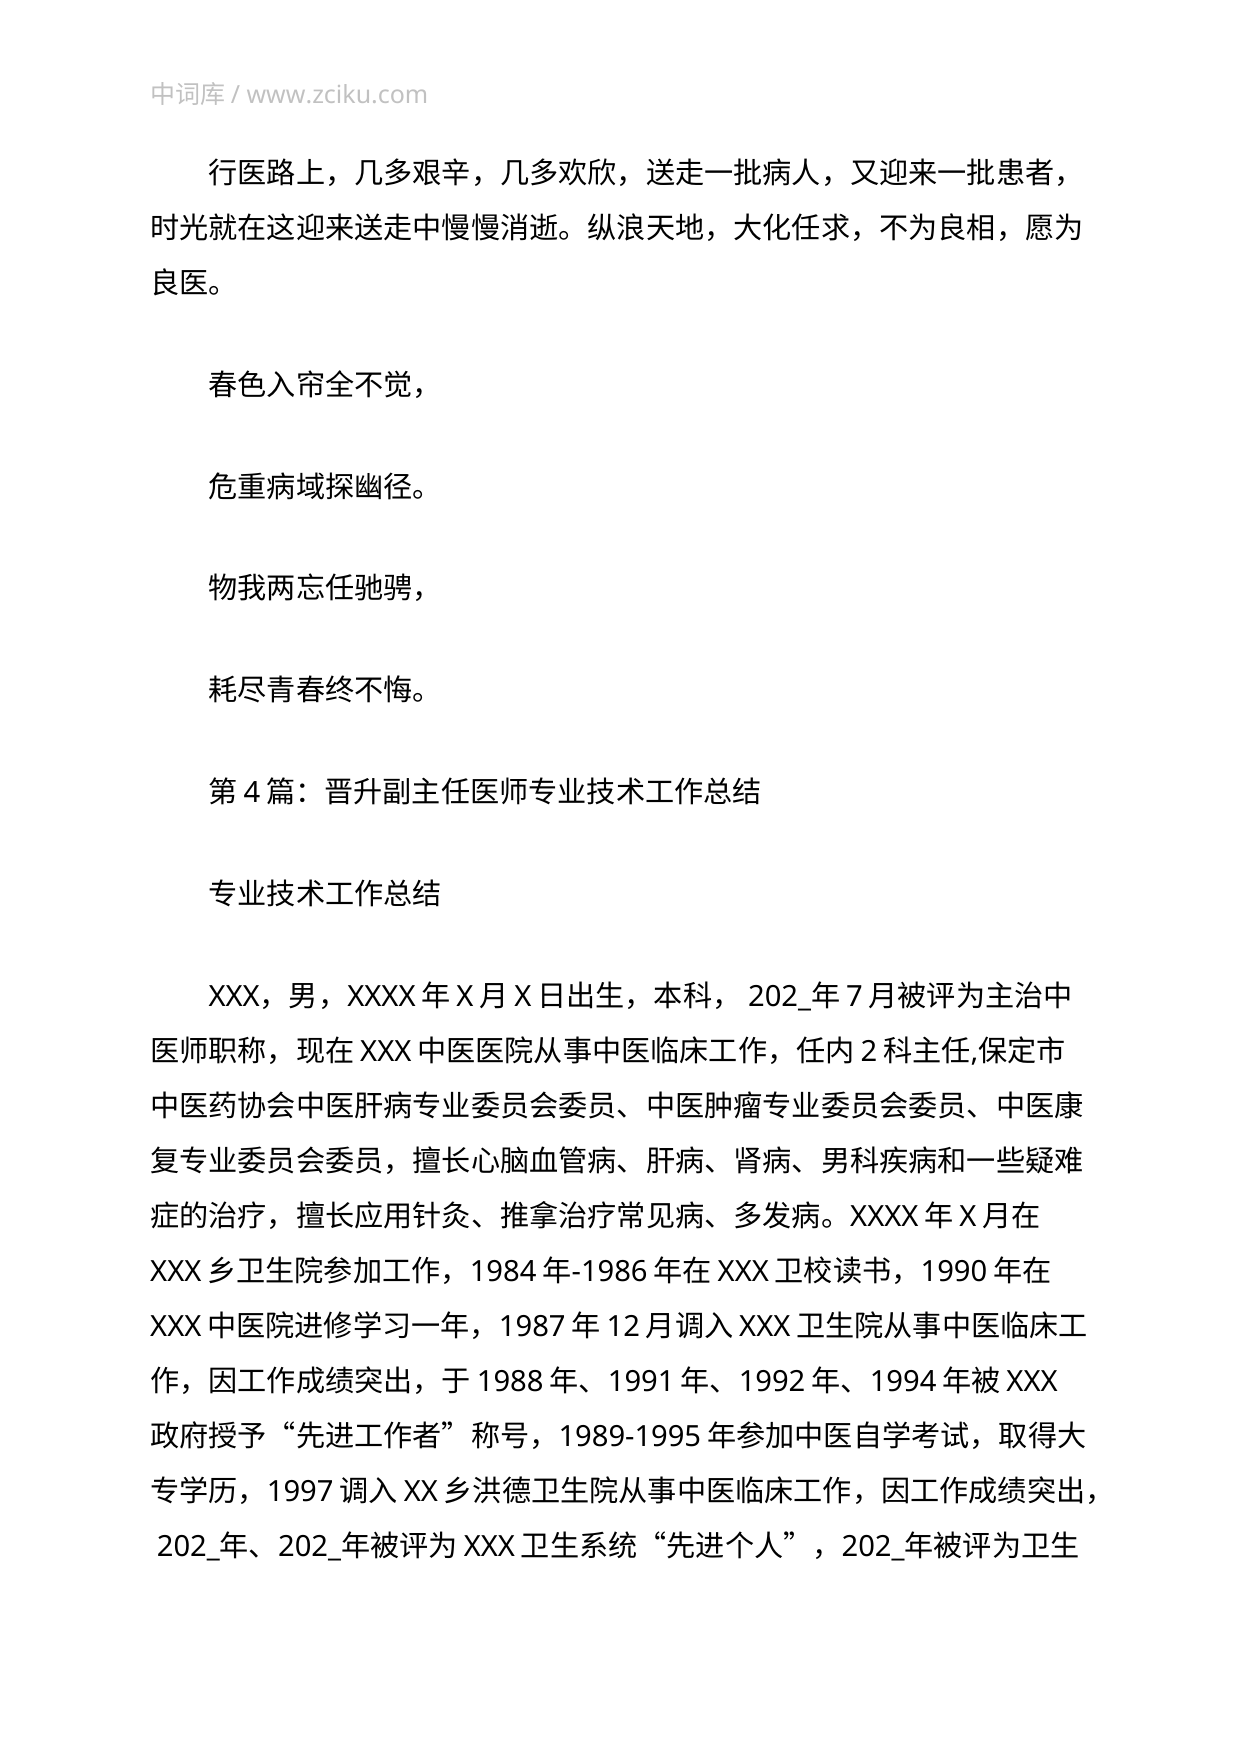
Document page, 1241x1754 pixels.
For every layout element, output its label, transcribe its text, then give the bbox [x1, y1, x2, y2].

text 危重病域探幽径。 [150, 463, 1090, 506]
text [150, 972, 1090, 1564]
text 物我两忘任驰骋， [150, 565, 1090, 607]
text 春色入帘全不觉， [150, 362, 1090, 404]
text 第4篇：晋升副主任医师专业技术工作总结 [150, 769, 1090, 811]
text 行医路上，几多艰辛，几多欢欣，送走一批病人，又迎来一批患者，时光就在这迎来送走中慢慢消逝。纵浪天地，大化任求，不为良相，愿为良医。 [150, 150, 1090, 302]
text 专业技术工作总结 [150, 871, 1090, 913]
text 耗尽青春终不悔。 [150, 667, 1090, 709]
